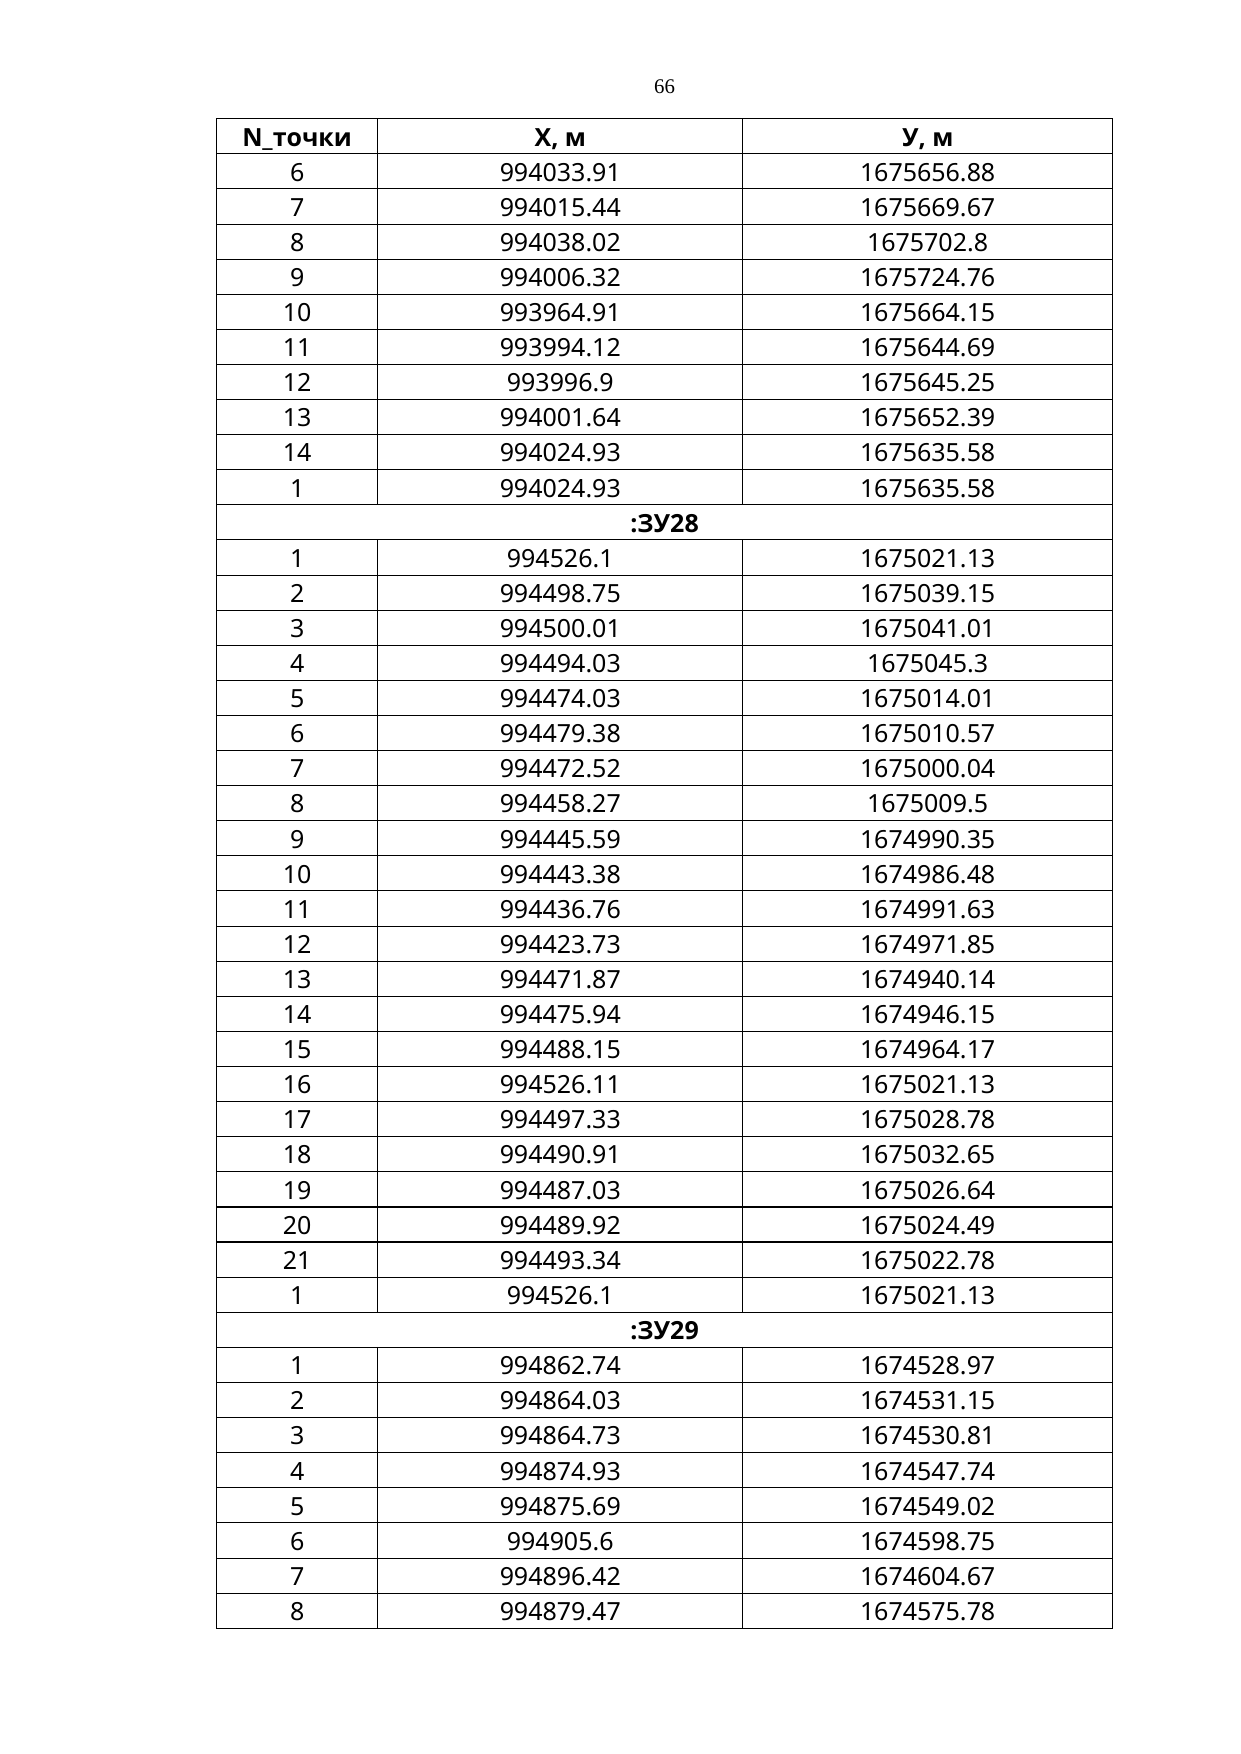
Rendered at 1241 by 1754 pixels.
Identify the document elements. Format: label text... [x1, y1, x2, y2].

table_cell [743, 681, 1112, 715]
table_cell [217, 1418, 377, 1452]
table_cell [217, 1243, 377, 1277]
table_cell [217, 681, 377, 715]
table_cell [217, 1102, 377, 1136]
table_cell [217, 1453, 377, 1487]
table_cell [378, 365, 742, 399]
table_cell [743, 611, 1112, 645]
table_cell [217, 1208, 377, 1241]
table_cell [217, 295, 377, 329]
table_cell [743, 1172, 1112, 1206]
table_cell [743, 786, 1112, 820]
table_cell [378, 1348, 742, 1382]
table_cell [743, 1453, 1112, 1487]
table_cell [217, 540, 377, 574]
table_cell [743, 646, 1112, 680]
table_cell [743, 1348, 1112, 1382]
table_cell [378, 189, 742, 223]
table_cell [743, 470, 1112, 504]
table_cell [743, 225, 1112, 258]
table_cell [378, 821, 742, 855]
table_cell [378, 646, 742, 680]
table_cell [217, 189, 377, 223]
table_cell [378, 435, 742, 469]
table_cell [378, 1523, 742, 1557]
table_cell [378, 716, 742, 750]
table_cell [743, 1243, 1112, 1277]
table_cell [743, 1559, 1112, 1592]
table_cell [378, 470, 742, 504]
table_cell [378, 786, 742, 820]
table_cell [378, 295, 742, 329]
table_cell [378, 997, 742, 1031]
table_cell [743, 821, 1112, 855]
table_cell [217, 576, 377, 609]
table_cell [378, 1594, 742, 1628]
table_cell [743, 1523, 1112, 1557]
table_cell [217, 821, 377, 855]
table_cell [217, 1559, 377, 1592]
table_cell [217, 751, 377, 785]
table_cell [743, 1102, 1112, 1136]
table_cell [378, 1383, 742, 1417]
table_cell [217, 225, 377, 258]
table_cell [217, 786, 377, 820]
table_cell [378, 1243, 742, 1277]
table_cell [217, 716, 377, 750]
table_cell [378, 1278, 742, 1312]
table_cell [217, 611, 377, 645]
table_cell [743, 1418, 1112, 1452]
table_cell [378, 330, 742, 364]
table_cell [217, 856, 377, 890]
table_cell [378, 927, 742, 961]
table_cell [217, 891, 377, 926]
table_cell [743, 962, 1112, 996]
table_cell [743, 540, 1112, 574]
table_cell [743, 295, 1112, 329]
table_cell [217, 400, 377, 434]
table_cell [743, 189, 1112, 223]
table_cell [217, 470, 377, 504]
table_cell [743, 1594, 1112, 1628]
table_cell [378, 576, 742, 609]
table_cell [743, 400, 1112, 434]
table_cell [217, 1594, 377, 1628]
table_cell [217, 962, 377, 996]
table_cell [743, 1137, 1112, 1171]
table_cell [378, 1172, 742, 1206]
table_header Х, м [378, 119, 742, 153]
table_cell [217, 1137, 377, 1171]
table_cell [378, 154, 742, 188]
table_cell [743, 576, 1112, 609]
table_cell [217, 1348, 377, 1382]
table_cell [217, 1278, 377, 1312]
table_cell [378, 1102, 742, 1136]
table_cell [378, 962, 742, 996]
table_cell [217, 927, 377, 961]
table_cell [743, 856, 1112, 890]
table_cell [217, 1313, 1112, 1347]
table_header У, м [743, 119, 1112, 153]
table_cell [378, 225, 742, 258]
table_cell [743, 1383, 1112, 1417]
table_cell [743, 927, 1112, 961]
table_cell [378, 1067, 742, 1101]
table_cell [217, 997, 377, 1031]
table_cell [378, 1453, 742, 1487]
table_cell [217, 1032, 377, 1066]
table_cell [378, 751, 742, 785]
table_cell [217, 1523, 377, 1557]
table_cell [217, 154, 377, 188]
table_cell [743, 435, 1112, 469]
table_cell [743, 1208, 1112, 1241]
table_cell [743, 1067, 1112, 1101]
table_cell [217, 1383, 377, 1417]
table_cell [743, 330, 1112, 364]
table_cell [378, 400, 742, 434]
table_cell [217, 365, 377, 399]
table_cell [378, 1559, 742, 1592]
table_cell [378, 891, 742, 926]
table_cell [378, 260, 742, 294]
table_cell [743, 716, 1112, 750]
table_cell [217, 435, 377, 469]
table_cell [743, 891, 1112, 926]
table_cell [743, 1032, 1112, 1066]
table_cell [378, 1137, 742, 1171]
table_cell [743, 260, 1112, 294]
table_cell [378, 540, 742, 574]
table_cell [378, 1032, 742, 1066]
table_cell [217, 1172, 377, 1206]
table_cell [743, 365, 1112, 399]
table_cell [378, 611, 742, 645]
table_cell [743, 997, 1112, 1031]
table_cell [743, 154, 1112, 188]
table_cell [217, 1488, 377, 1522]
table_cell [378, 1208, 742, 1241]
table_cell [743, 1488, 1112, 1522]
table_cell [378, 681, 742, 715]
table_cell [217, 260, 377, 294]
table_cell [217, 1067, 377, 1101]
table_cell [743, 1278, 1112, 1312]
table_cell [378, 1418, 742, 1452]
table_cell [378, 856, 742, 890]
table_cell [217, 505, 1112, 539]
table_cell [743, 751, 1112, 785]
table_header N_точки [217, 119, 377, 153]
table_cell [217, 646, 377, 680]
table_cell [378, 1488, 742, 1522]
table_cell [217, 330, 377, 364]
